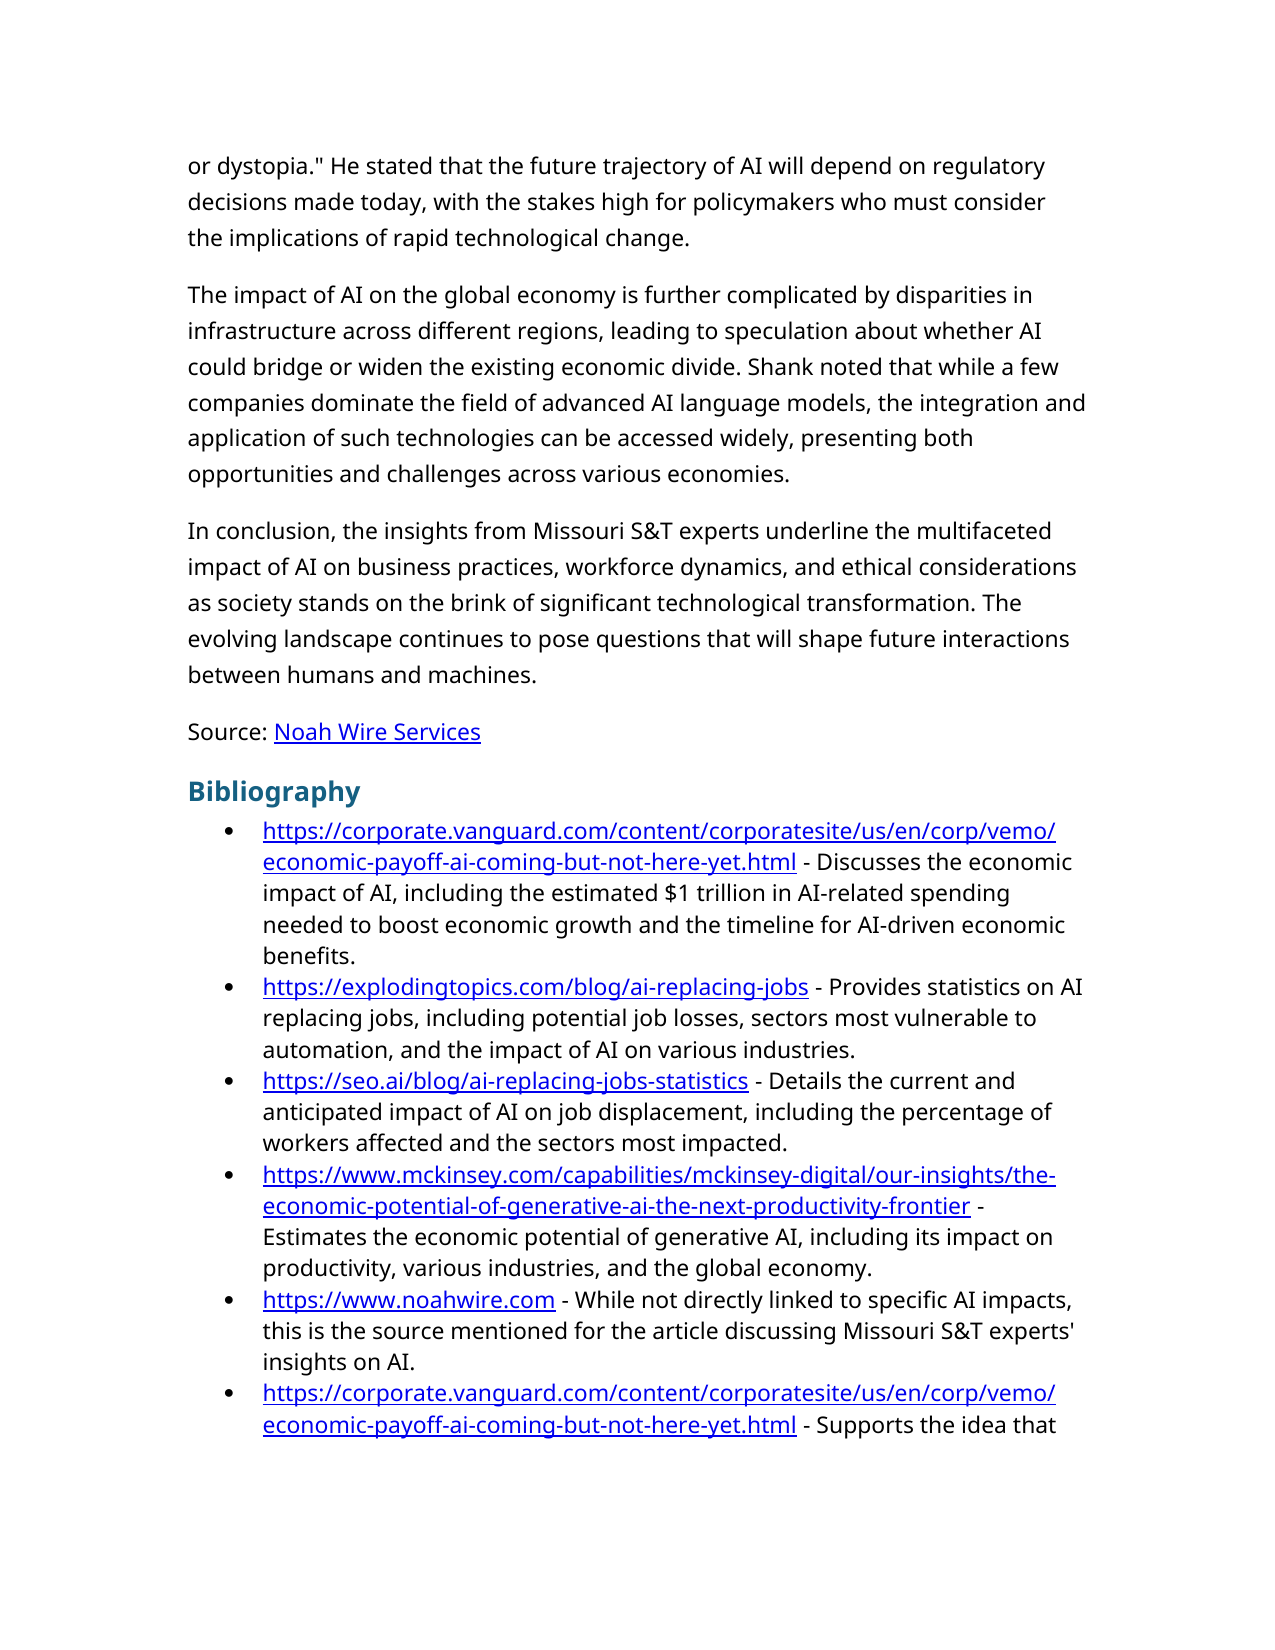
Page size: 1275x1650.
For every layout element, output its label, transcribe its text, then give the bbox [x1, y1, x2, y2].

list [225, 1377, 1087, 1440]
list https://seo.ai/blog/ai-replacing-jobs-statistics - Details the current and anticipated impact of AI on job displacement, including the percentage of workers affected and the sectors most impacted. [225, 1065, 1087, 1158]
text In conclusion, the insights from Missouri S&T experts underline the multifaceted impact of AI on business practices, workforce dynamics, and ethical considerations as society stands on the brink of significant technological transformation. The evolving landscape continues to pose questions that will shape future interactions between humans and machines. [187, 515, 1087, 690]
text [187, 150, 1087, 253]
list https://www.noahwire.com - While not directly linked to specific AI impacts, this is the source mentioned for the article discussing Missouri S&T experts' insights on AI. [225, 1283, 1087, 1377]
text The impact of AI on the global economy is further complicated by disparities in infrastructure across different regions, leading to speculation about whether AI could bridge or widen the existing economic divide. Shank noted that while a few companies dominate the field of advanced AI language models, the integration and application of such technologies can be accessed widely, presenting both opportunities and challenges across various economies. [187, 279, 1087, 489]
list https://www.mckinsey.com/capabilities/mckinsey-digital/our-insights/the-economic-potential-of-generative-ai-the-next-productivity-frontier - Estimates the economic potential of generative AI, including its impact on productivity, various industries, and the global economy. [225, 1158, 1087, 1283]
subtitle Bibliography [187, 772, 1087, 809]
text Source: Noah Wire Services [187, 716, 1087, 747]
list https://corporate.vanguard.com/content/corporatesite/us/en/corp/vemo/economic-payoff-ai-coming-but-not-here-yet.html - Discusses the economic impact of AI, including the estimated $1 trillion in AI-related spending needed to boost economic growth and the timeline for AI-driven economic benefits. [225, 815, 1087, 971]
list https://explodingtopics.com/blog/ai-replacing-jobs - Provides statistics on AI replacing jobs, including potential job losses, sectors most vulnerable to automation, and the impact of AI on various industries. [225, 971, 1087, 1065]
